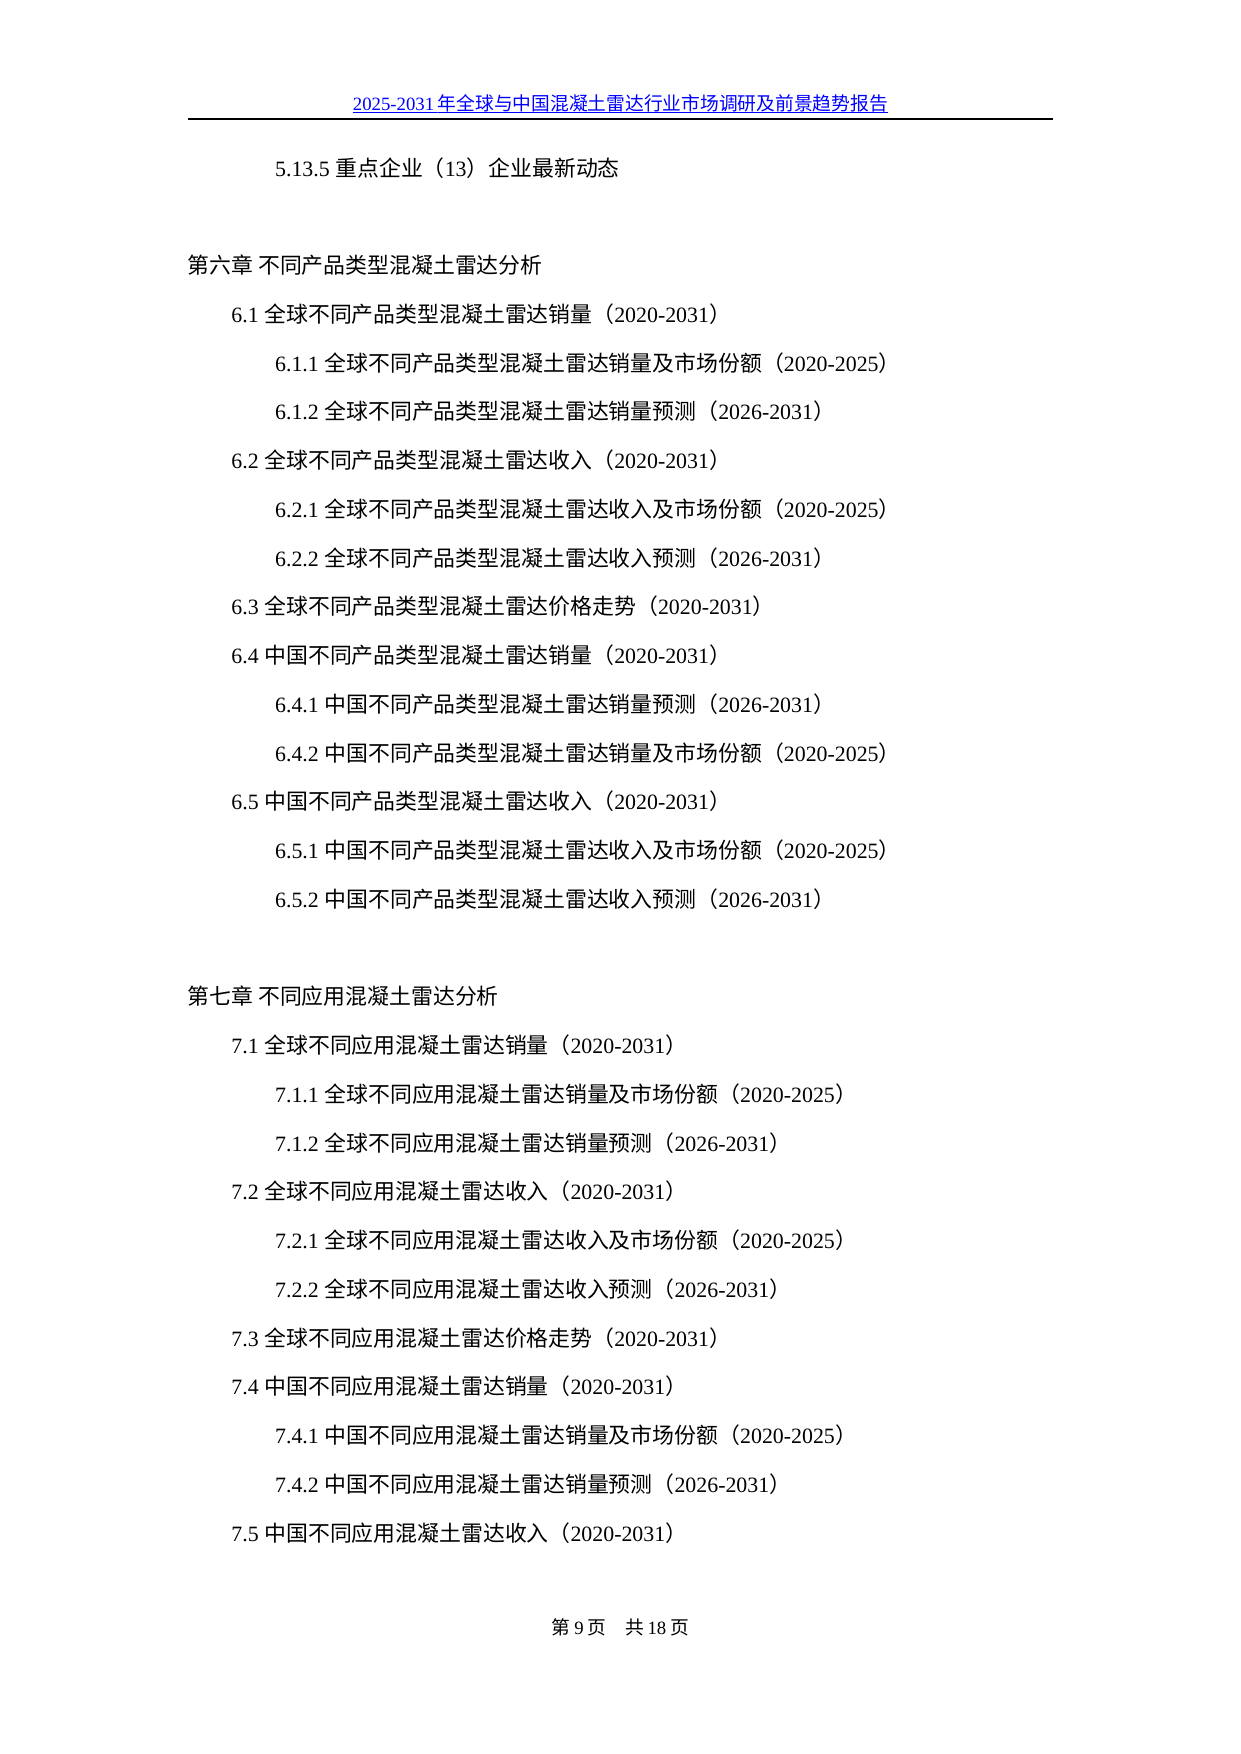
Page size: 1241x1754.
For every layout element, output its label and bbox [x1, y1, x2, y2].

text [187, 150, 1053, 1548]
